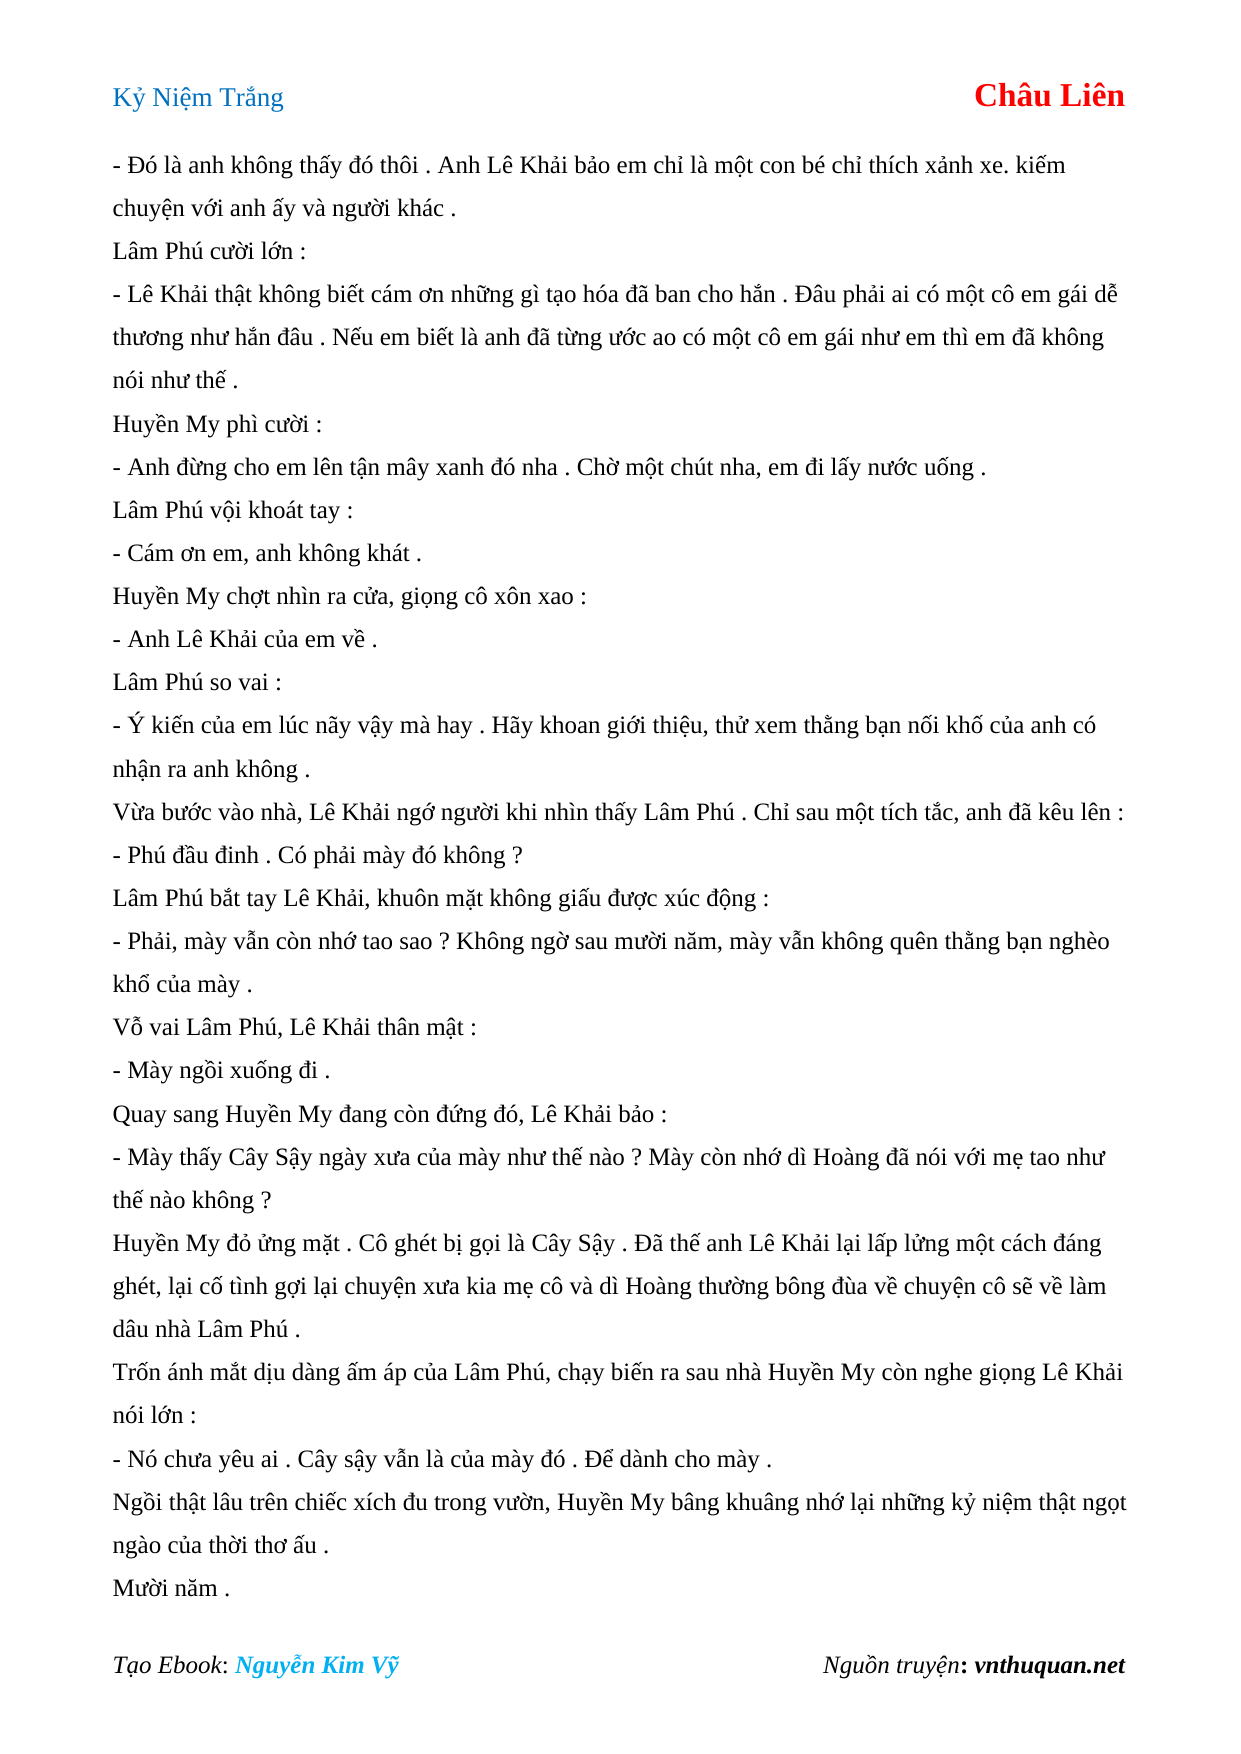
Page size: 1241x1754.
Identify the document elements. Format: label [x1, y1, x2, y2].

text [112, 150, 1128, 1602]
